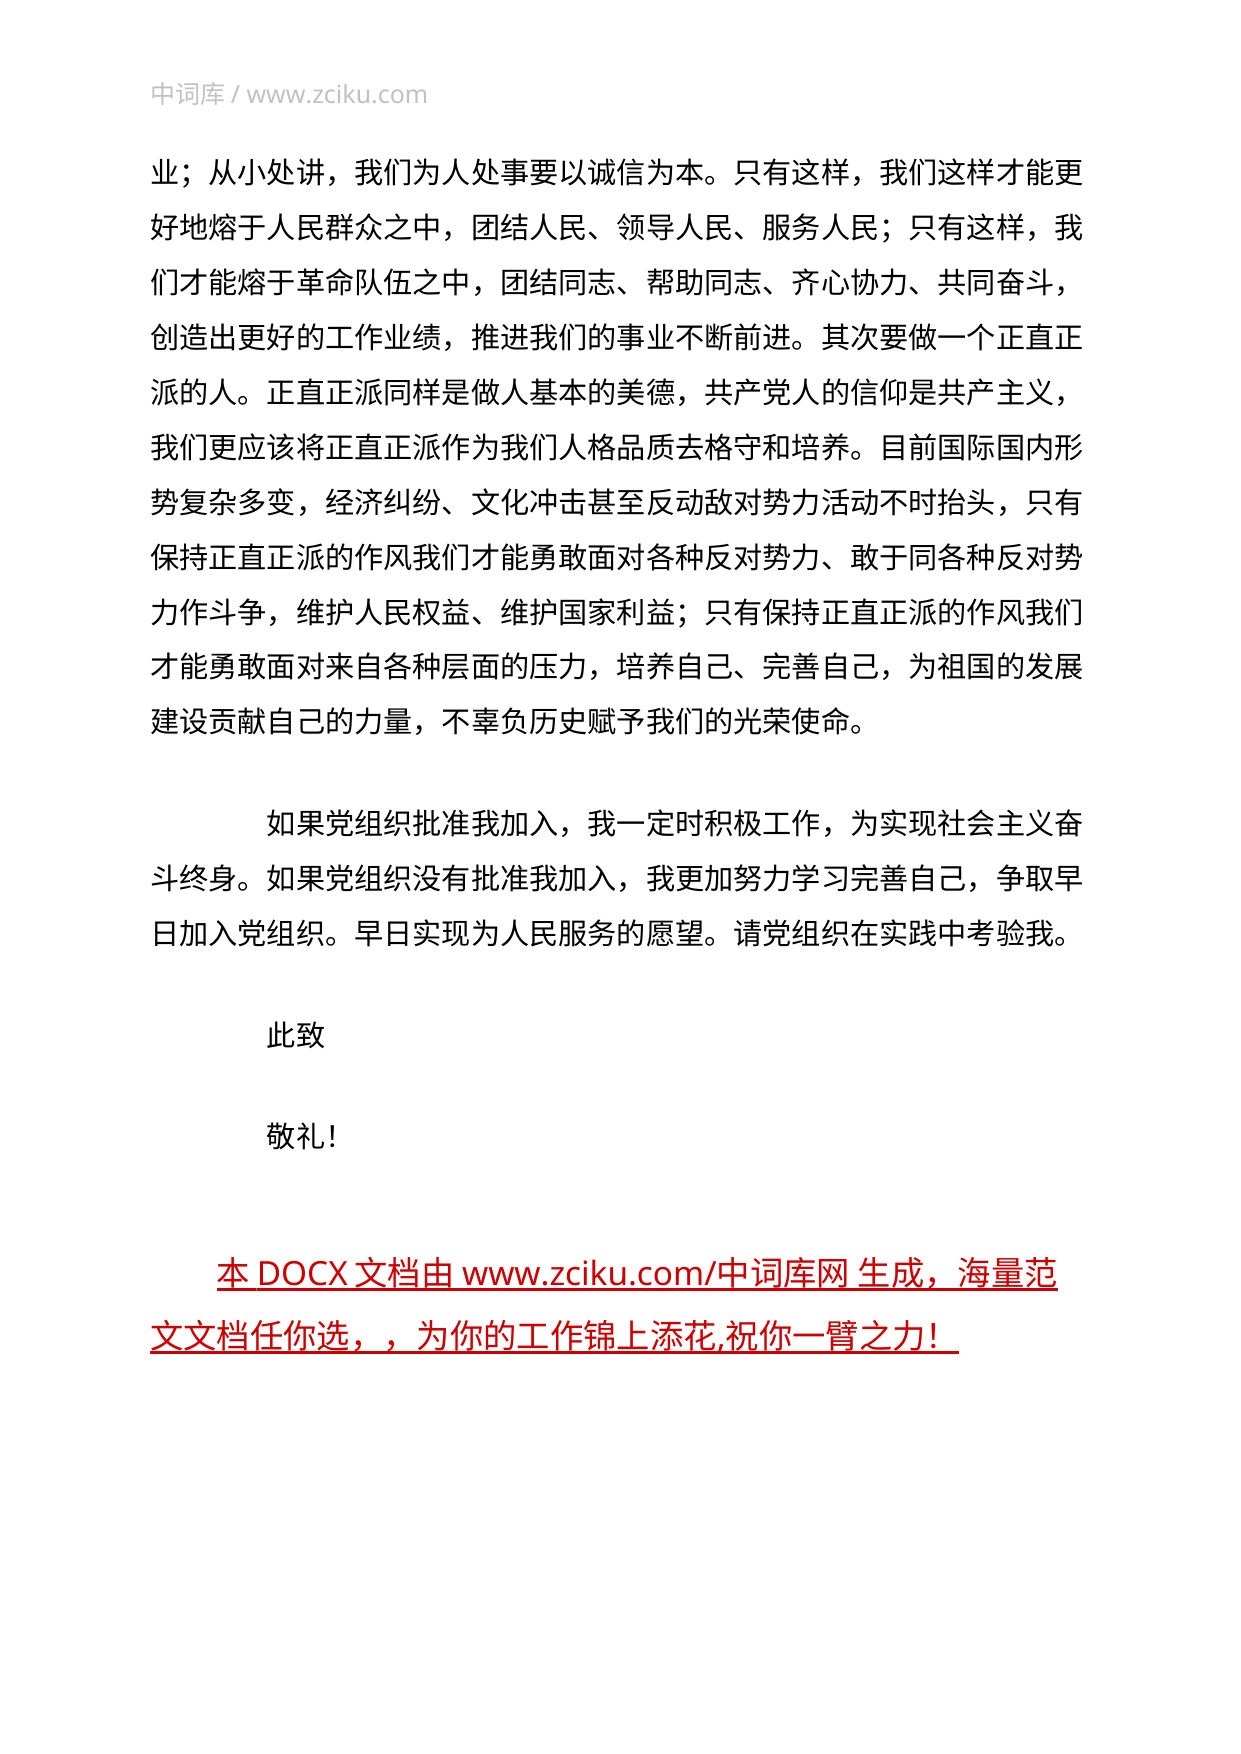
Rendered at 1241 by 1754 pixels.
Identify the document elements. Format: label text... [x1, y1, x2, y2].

text 如果党组织批准我加入，我一定时积极工作，为实现社会主义奋斗终身。如果党组织没有批准我加入，我更加努力学习完善自己，争取早日加入党组织。早日实现为人民服务的愿望。请党组织在实践中考验我。 [150, 801, 1090, 953]
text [150, 150, 1090, 741]
text 本DOCX文档由 www.zciku.com/中词库网 生成，海量范文文档任你选，，为你的工作锦上添花,祝你一臂之力！ [150, 1247, 1090, 1358]
text 敬礼！ [150, 1114, 1090, 1156]
text 此致 [150, 1012, 1090, 1054]
